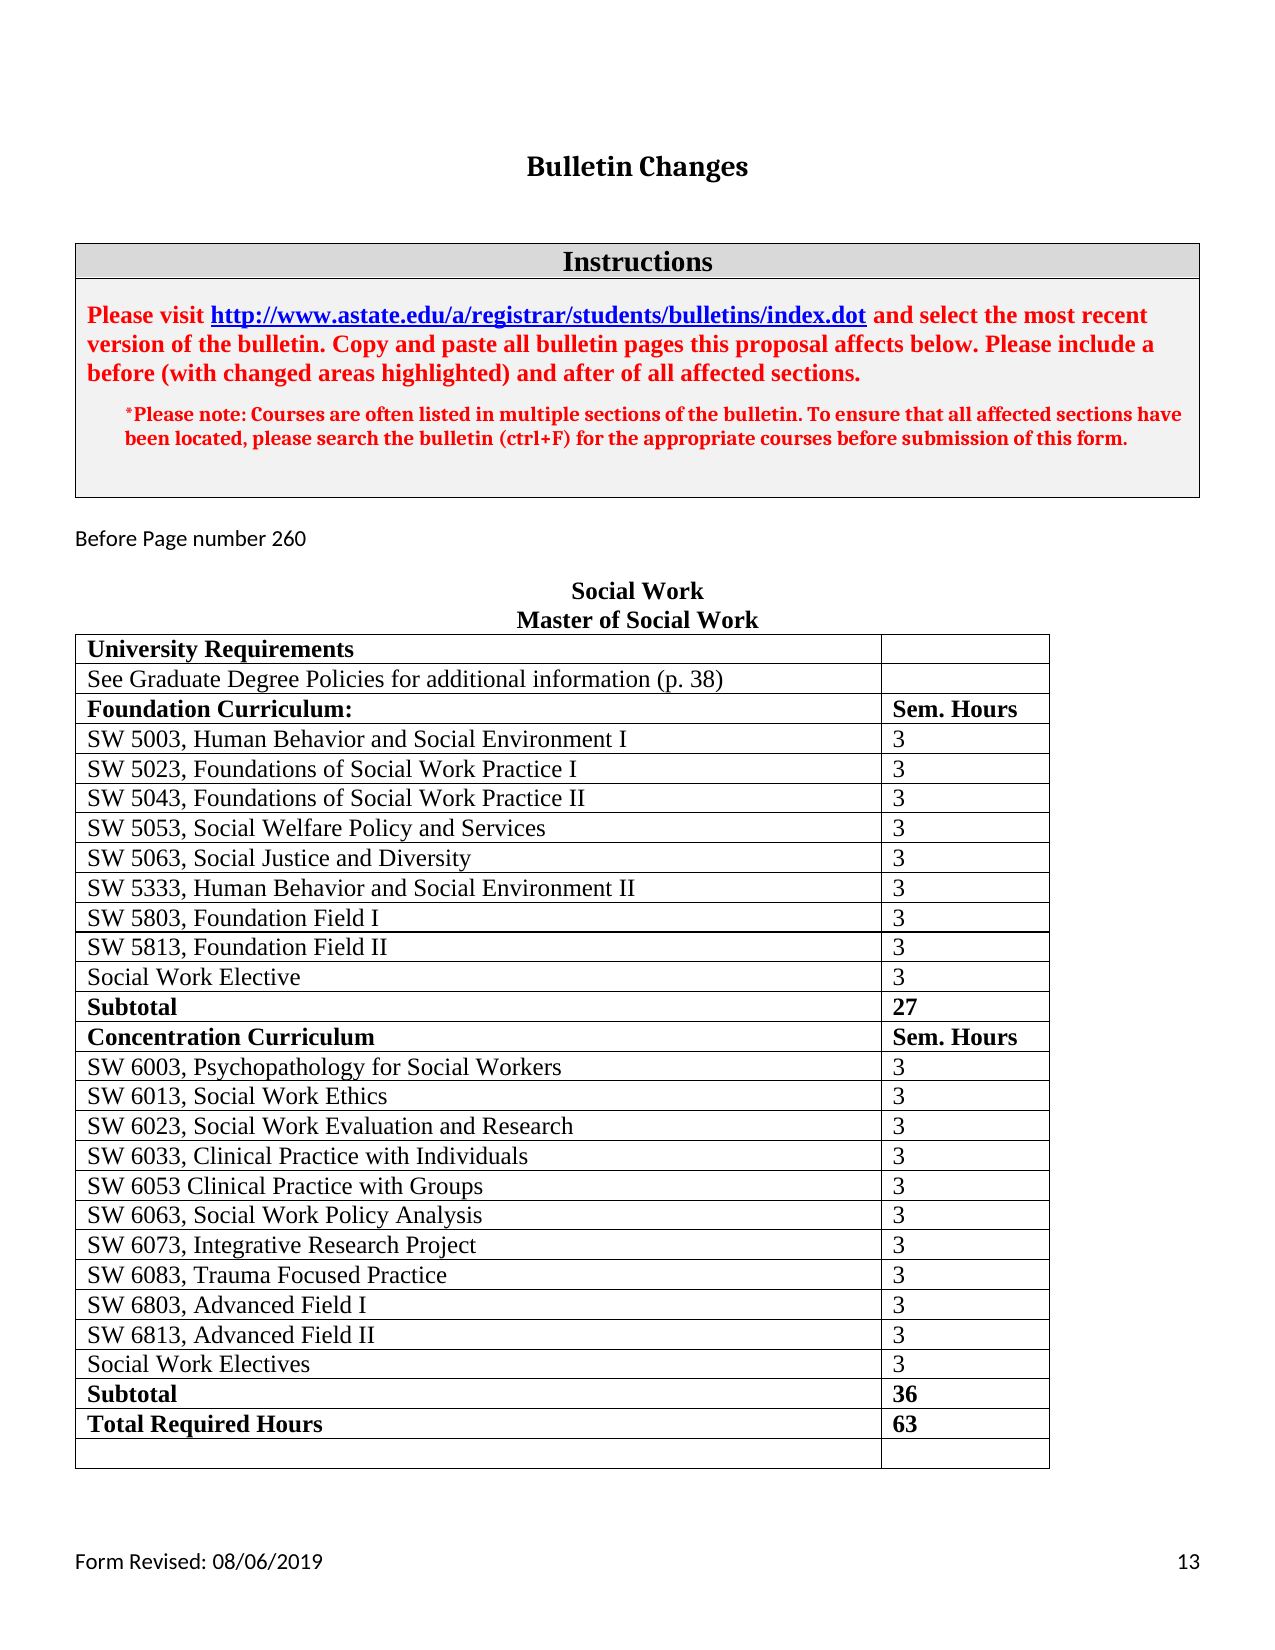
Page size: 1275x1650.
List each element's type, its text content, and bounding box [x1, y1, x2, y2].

table_cell SW 5043, Foundations of Social Work Practice II [76, 784, 881, 812]
text Master of Social Work [75, 605, 1200, 633]
table_cell SW 6023, Social Work Evaluation and Research [76, 1111, 881, 1140]
table_cell SW 6013, Social Work Ethics [76, 1081, 881, 1110]
table_cell 3 [882, 1230, 1049, 1259]
table_cell SW 6053 Clinical Practice with Groups [76, 1171, 881, 1199]
table_cell SW 6803, Advanced Field I [76, 1290, 881, 1319]
table_cell 3 [882, 1260, 1049, 1289]
table_cell [882, 664, 1049, 693]
table_cell 3 [882, 724, 1049, 753]
table_header [882, 635, 1049, 663]
table_cell 3 [882, 813, 1049, 842]
table_header University Requirements [76, 635, 881, 663]
table_cell 3 [882, 1081, 1049, 1110]
table_cell SW 5053, Social Welfare Policy and Services [76, 813, 881, 842]
table_cell SW 5023, Foundations of Social Work Practice I [76, 754, 881, 782]
table_cell 3 [882, 873, 1049, 902]
table_cell SW 6033, Clinical Practice with Individuals [76, 1141, 881, 1170]
table_cell Total Required Hours [76, 1409, 881, 1438]
table_cell 3 [882, 1111, 1049, 1140]
table_cell SW 6073, Integrative Research Project [76, 1230, 881, 1259]
table_cell 3 [882, 933, 1049, 961]
table_cell 36 [882, 1379, 1049, 1408]
table_cell 3 [882, 903, 1049, 931]
text Social Work [75, 576, 1200, 605]
table_cell Please visit http://www.astate.edu/a/registrar/students/bulletins/index.dot and select the most recent version of the bulletin. Copy and paste all bulletin pages this proposal affects below. Please include a before (with changed areas highlighted) and after of all affected sections. *Please note: Courses are often listed in multiple sections of the bulletin. To ensure that all affected sections have been located, please search the bulletin (ctrl+F) for the appropriate courses before submission of this form. [76, 279, 1199, 497]
table_header Instructions [76, 244, 1199, 277]
table_cell Social Work Elective [76, 962, 881, 991]
table_cell SW 5333, Human Behavior and Social Environment II [76, 873, 881, 902]
table_cell Concentration Curriculum [76, 1022, 881, 1051]
table_cell Social Work Electives [76, 1350, 881, 1378]
table_cell Subtotal [76, 992, 881, 1021]
table_cell SW 6063, Social Work Policy Analysis [76, 1201, 881, 1229]
table_cell 3 [882, 1201, 1049, 1229]
table_cell 3 [882, 1141, 1049, 1170]
table_cell [76, 1439, 881, 1468]
table_cell SW 6003, Psychopathology for Social Workers [76, 1052, 881, 1080]
text Bulletin Changes [75, 150, 1200, 183]
table_cell SW 5813, Foundation Field II [76, 933, 881, 961]
table_cell 3 [882, 1350, 1049, 1378]
table_cell SW 5063, Social Justice and Diversity [76, 843, 881, 872]
table_cell SW 5003, Human Behavior and Social Environment I [76, 724, 881, 753]
table_cell 3 [882, 784, 1049, 812]
table_cell Foundation Curriculum: [76, 694, 881, 723]
table_cell 3 [882, 754, 1049, 782]
table_cell SW 5803, Foundation Field I [76, 903, 881, 931]
table_cell 3 [882, 1171, 1049, 1199]
table_cell SW 6083, Trauma Focused Practice [76, 1260, 881, 1289]
table_cell 27 [882, 992, 1049, 1021]
table_cell SW 6813, Advanced Field II [76, 1320, 881, 1348]
table_cell 3 [882, 843, 1049, 872]
table_cell 3 [882, 962, 1049, 991]
table_cell [882, 1439, 1049, 1468]
table_cell See Graduate Degree Policies for additional information (p. 38) [76, 664, 881, 693]
table_cell Sem. Hours [882, 694, 1049, 723]
table_cell Sem. Hours [882, 1022, 1049, 1051]
table_cell 3 [882, 1052, 1049, 1080]
table_cell 3 [882, 1320, 1049, 1348]
table_cell Subtotal [76, 1379, 881, 1408]
table_cell 3 [882, 1290, 1049, 1319]
table_cell 63 [882, 1409, 1049, 1438]
